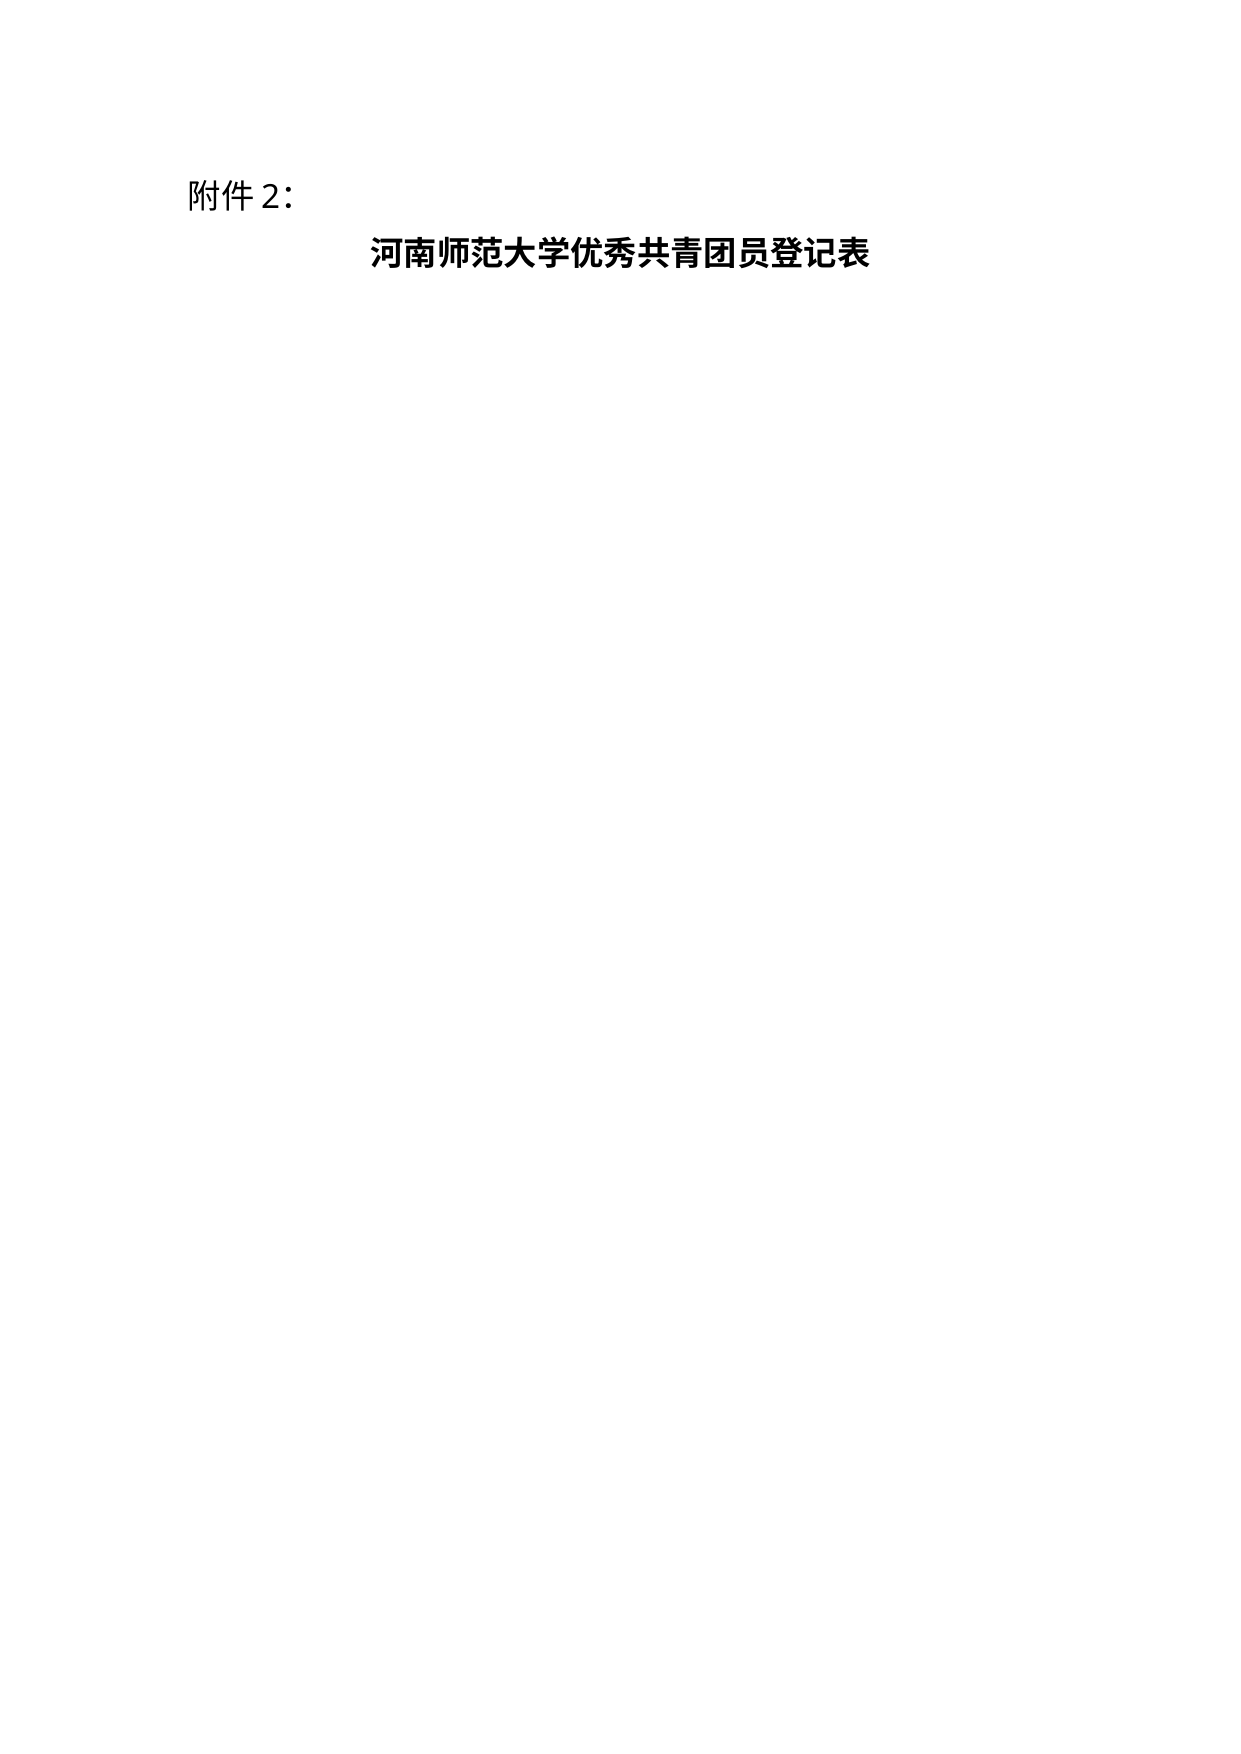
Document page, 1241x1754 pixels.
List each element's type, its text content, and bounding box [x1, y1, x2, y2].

text 河南师范大学优秀共青团员登记表 [187, 227, 1053, 275]
text 附件2： [187, 162, 1053, 227]
